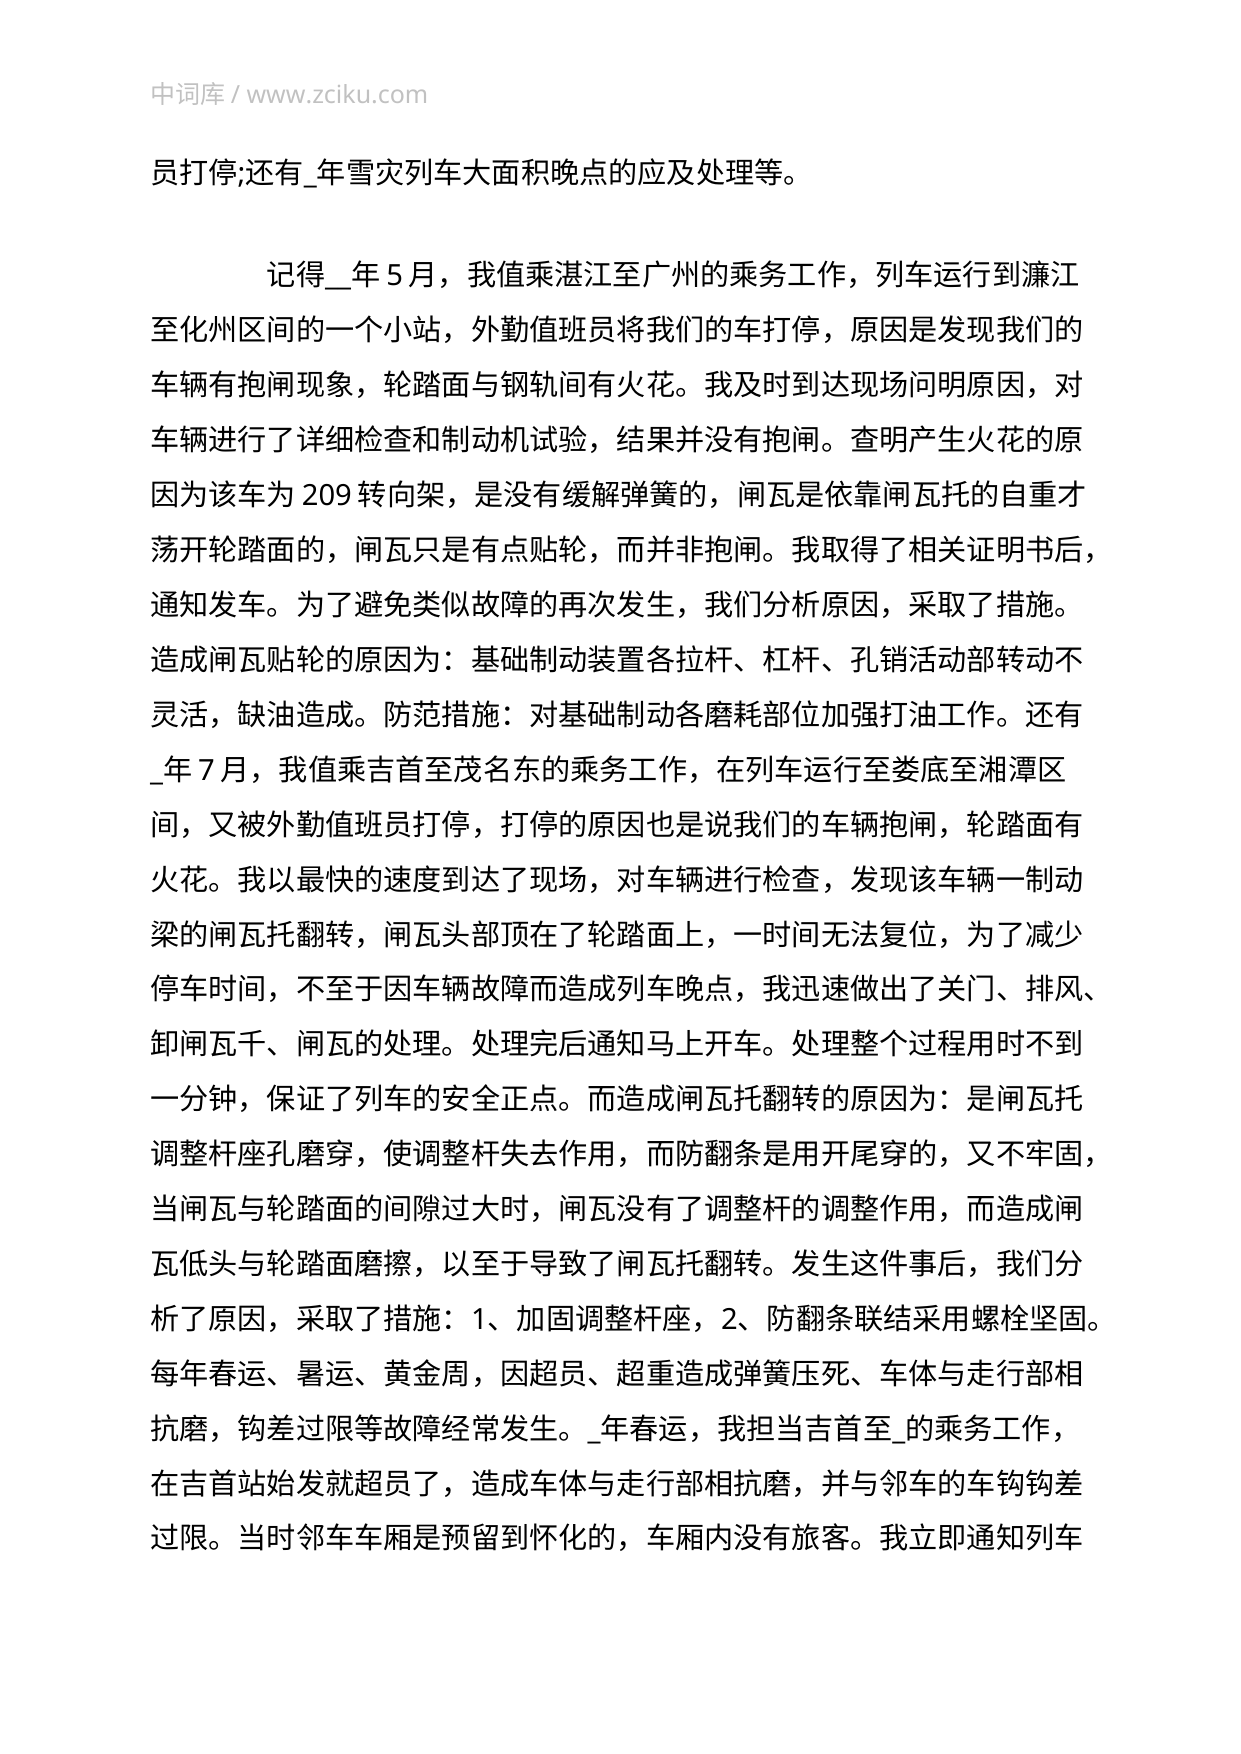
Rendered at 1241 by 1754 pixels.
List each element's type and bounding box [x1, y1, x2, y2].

text [150, 150, 1090, 192]
text [150, 252, 1090, 1557]
